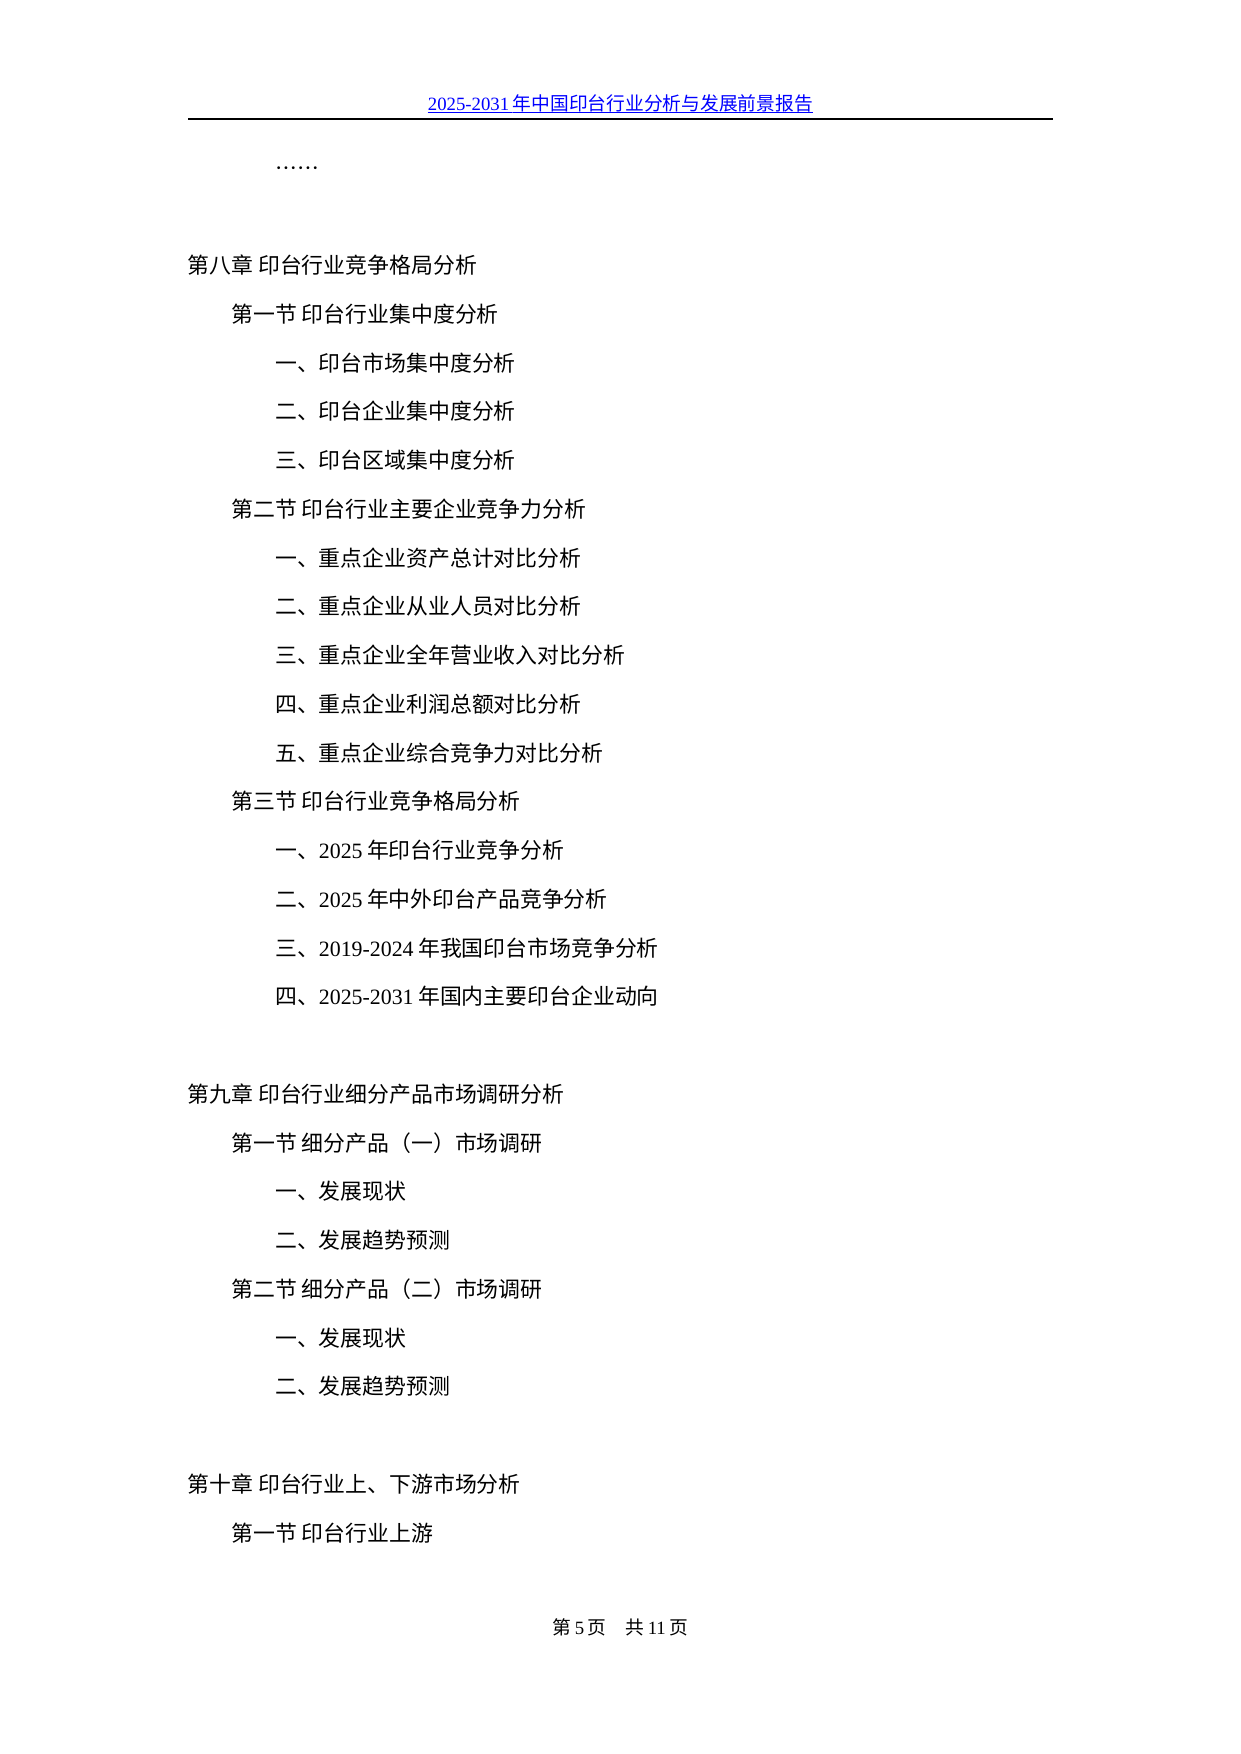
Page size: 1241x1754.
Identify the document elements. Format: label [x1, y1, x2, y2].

text [187, 150, 1053, 1548]
